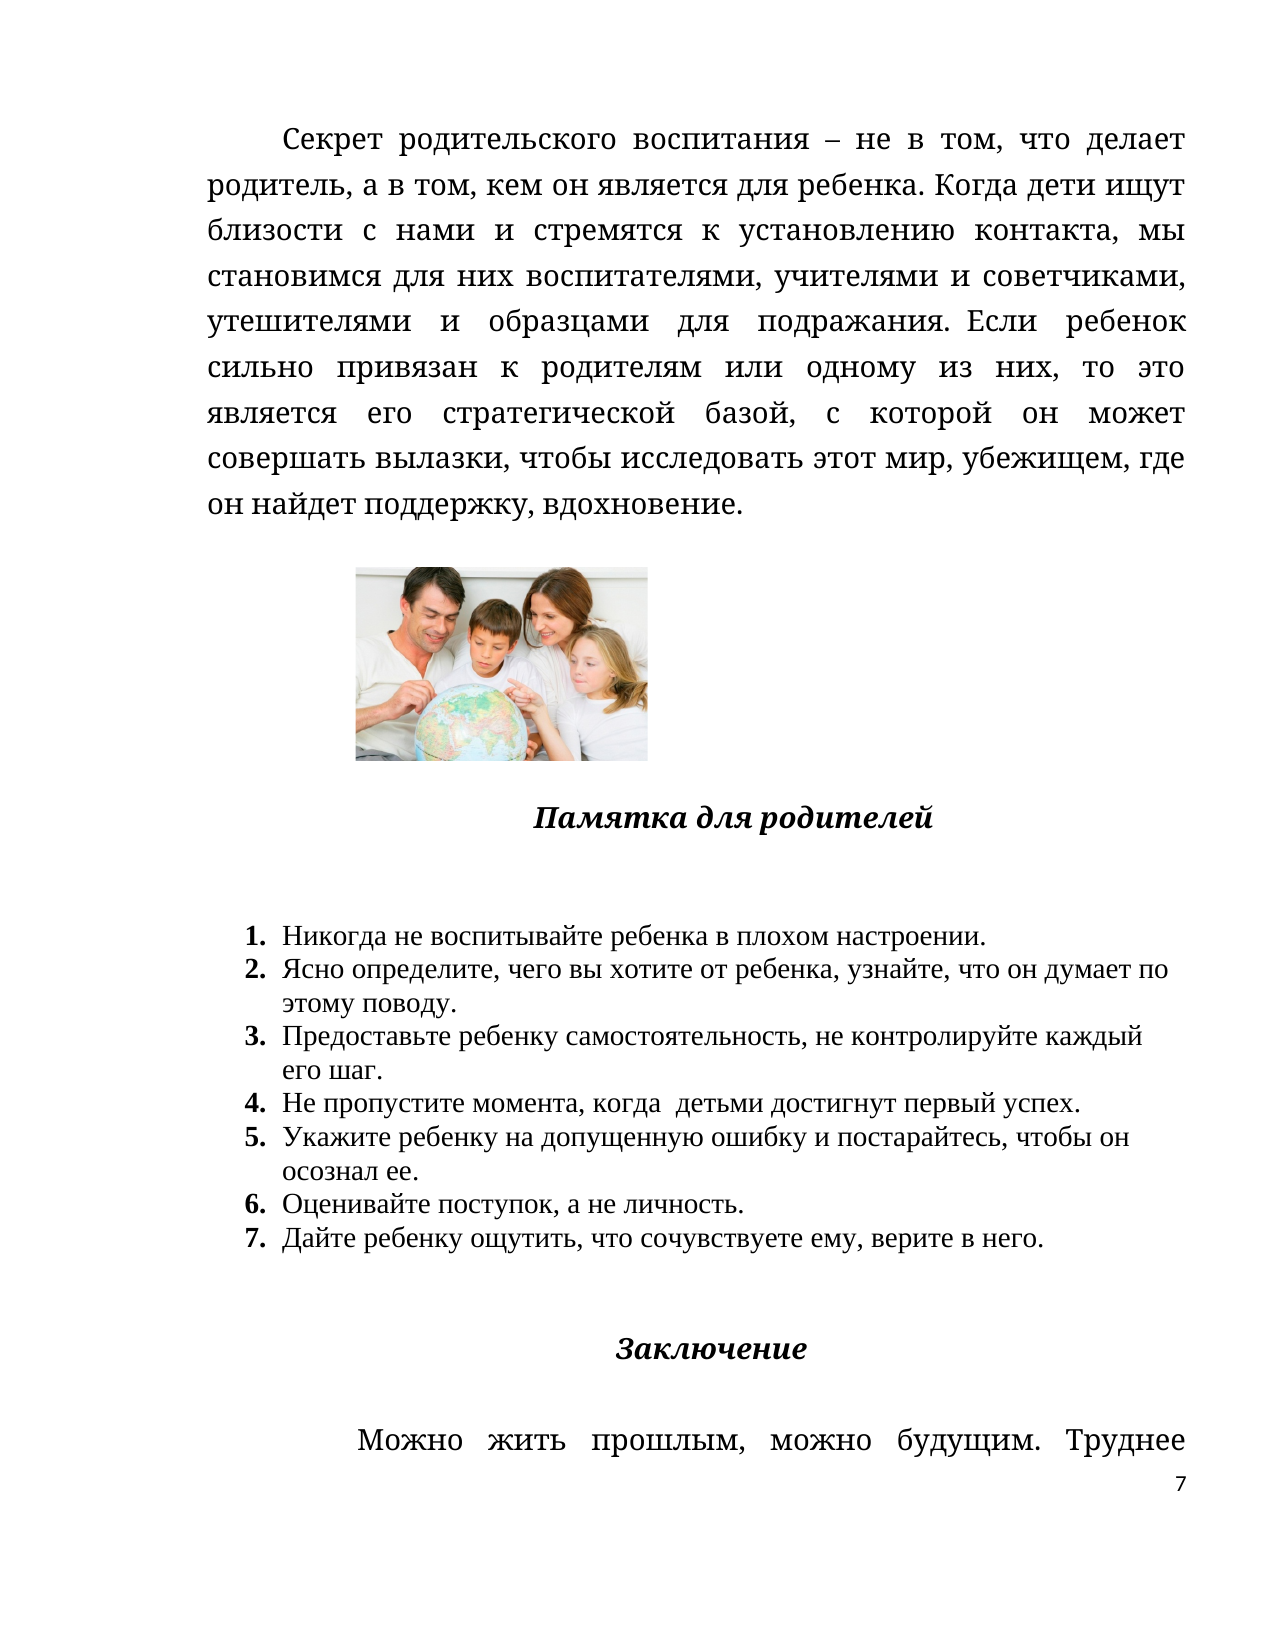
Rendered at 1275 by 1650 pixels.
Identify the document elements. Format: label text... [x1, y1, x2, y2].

list Оценивайте поступок, а не личность. [244, 1186, 1186, 1220]
text Заключение [236, 1328, 1186, 1368]
text Памятка для родителей [207, 797, 1186, 837]
list Никогда не воспитывайте ребенка в плохом настроении. [244, 918, 1186, 951]
list Укажите ребенку на допущенную ошибку и постарайтесь, чтобы он осознал ее. [244, 1119, 1186, 1186]
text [236, 1419, 1186, 1459]
picture [355, 567, 648, 761]
list Ясно определите, чего вы хотите от ребенка, узнайте, что он думает по этому поводу. [244, 951, 1186, 1018]
list Дайте ребенку ощутить, что сочувствуете ему, верите в него. [244, 1220, 1186, 1253]
text Секрет родительского воспитания – не в том, что делает родитель, а в том, кем он является для ребенка. Когда дети ищут близости с нами и стремятся к установлению контакта, мы становимся для них воспитателями, учителями и советчиками, утешителями и образцами для подражания. Если ребенок сильно привязан к родителям или одному из них, то это является его стратегической базой, с которой он может совершать вылазки, чтобы исследовать этот мир, убежищем, где он найдет поддержку, вдохновение. [207, 118, 1186, 523]
list Предоставьте ребенку самостоятельность, не контролируйте каждый его шаг. [244, 1018, 1186, 1086]
list Не пропустите момента, когда детьми достигнут первый успех. [244, 1086, 1186, 1119]
